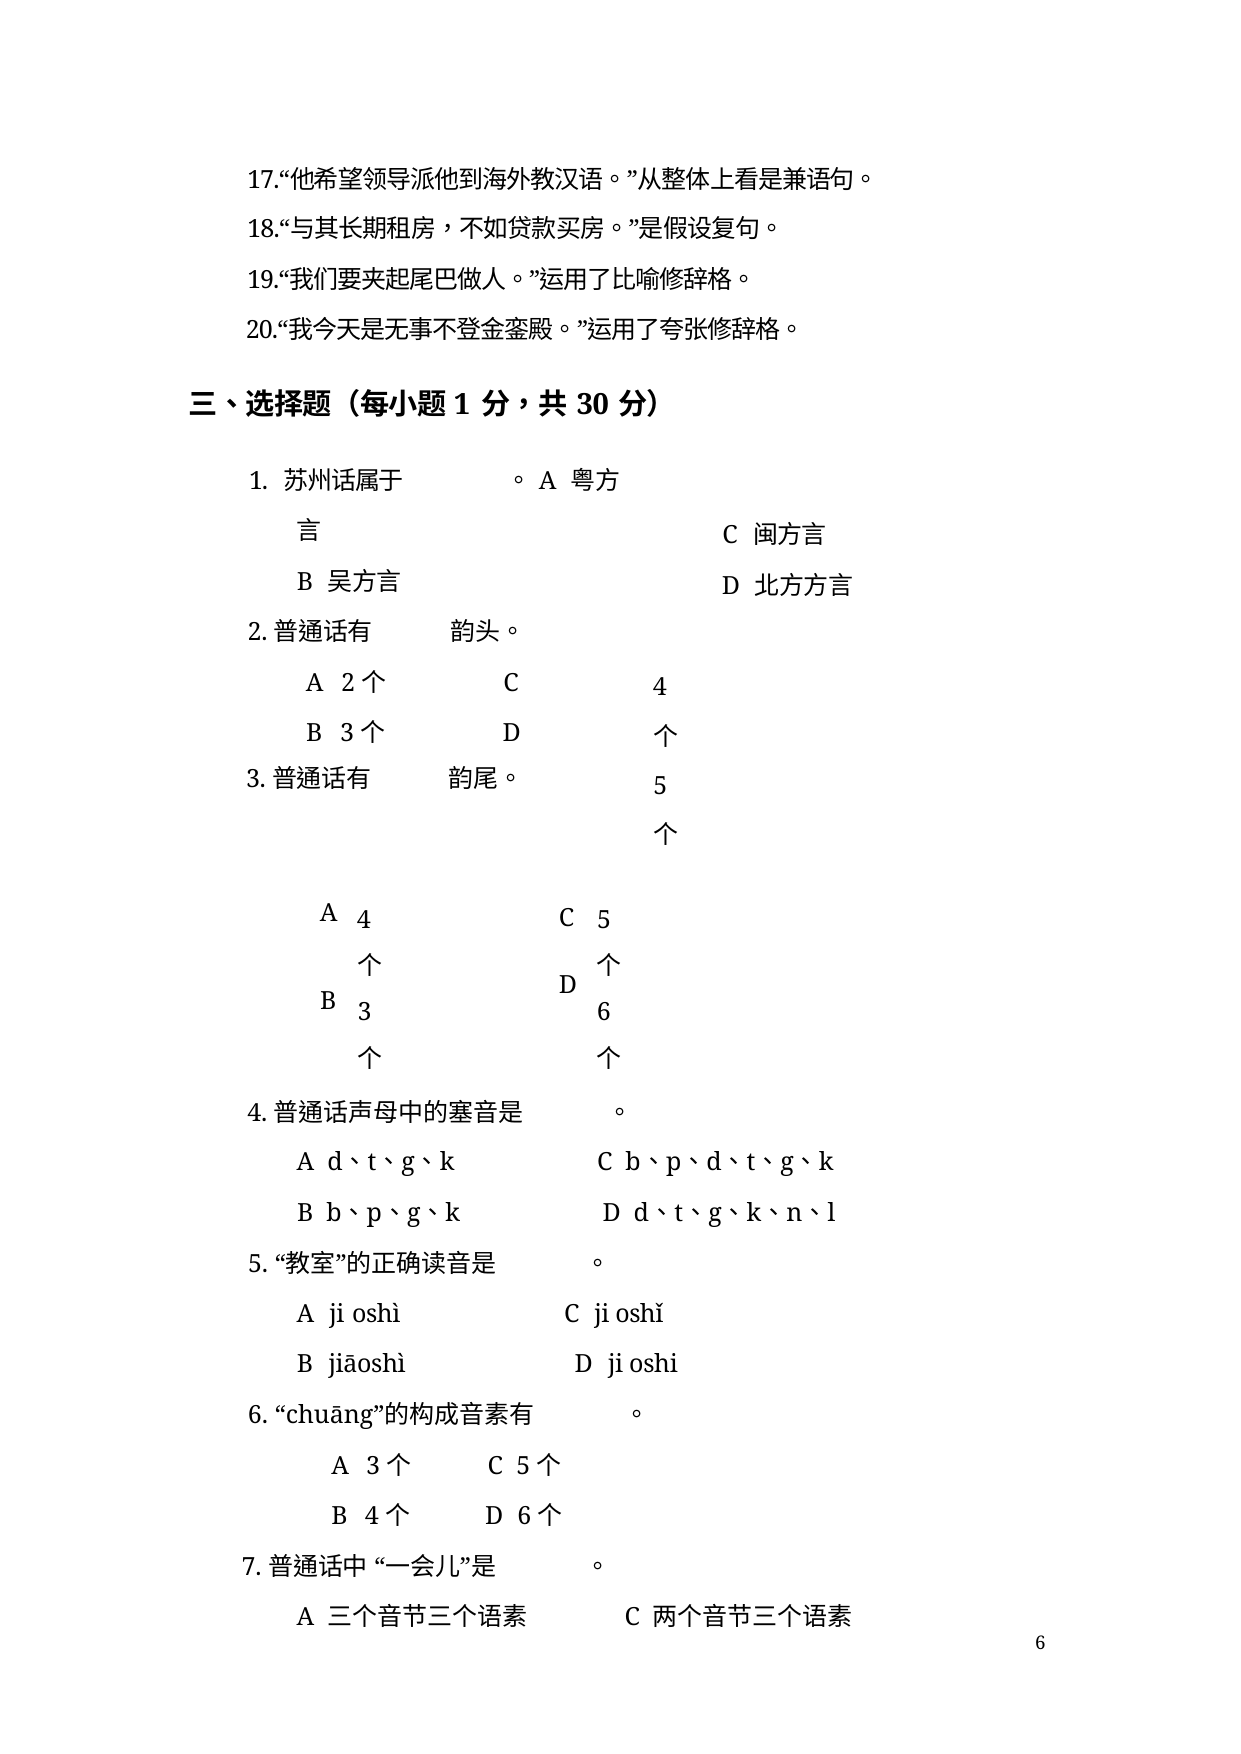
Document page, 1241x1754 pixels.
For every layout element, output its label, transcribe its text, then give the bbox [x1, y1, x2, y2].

text 17.“他希望领导派他到海外教汉语。”从整体上看是兼语句。 18.“与其长期租房，不如贷款买房。”是假设复句。 [247, 161, 907, 245]
text D [558, 974, 597, 991]
text 1. 苏州话属于 。 A 粤方言 [249, 463, 630, 546]
text A d、t、g、k C b、p、d、t、g、k [296, 1146, 1054, 1177]
text 4. 普通话声母中的塞音是 。 [247, 1096, 1054, 1127]
text A B [319, 894, 332, 920]
text 5 个 6 个 [597, 902, 639, 1074]
text 4 个 3 个 [357, 902, 399, 1074]
text A 2 个 C [306, 666, 642, 697]
text 2. 普通话有 韵头。 [247, 616, 642, 647]
text B b、p、g、k D d、t、g、k、n、l [297, 1197, 1054, 1227]
text A B [319, 915, 332, 1017]
text 7. 普通话中 “一会儿”是 。 [241, 1551, 1054, 1581]
text 6. “chuāng”的构成音素有 。 [248, 1399, 1054, 1429]
text D 北方方言 [722, 569, 1054, 601]
text B 4 个 D 6 个 [331, 1500, 1054, 1531]
text 5. “教室”的正确读音是 。 [248, 1248, 1054, 1279]
text A ji oshì C ji oshǐ [296, 1298, 1054, 1328]
text 4 个 5 个 [653, 669, 695, 851]
text C [559, 906, 597, 931]
text A 三个音节三个语素 C 两个音节三个语素 [296, 1601, 1054, 1632]
text 19.“我们要夹起尾巴做人。”运用了比喻修辞格。 [247, 264, 1054, 295]
text B 吴方言 [297, 565, 642, 596]
text C 闽方言 [722, 519, 1054, 550]
text A 3 个 C 5 个 [331, 1450, 1054, 1481]
text 三、选择题（每小题 1 分，共 30 分） [188, 386, 1054, 422]
text B jiāoshì D ji oshi [297, 1349, 1054, 1379]
text B 3 个 D [306, 717, 642, 748]
text 20.“我今天是无事不登金銮殿。”运用了夸张修辞格。 [246, 314, 1054, 345]
text 3. 普通话有 韵尾。 [246, 767, 642, 793]
